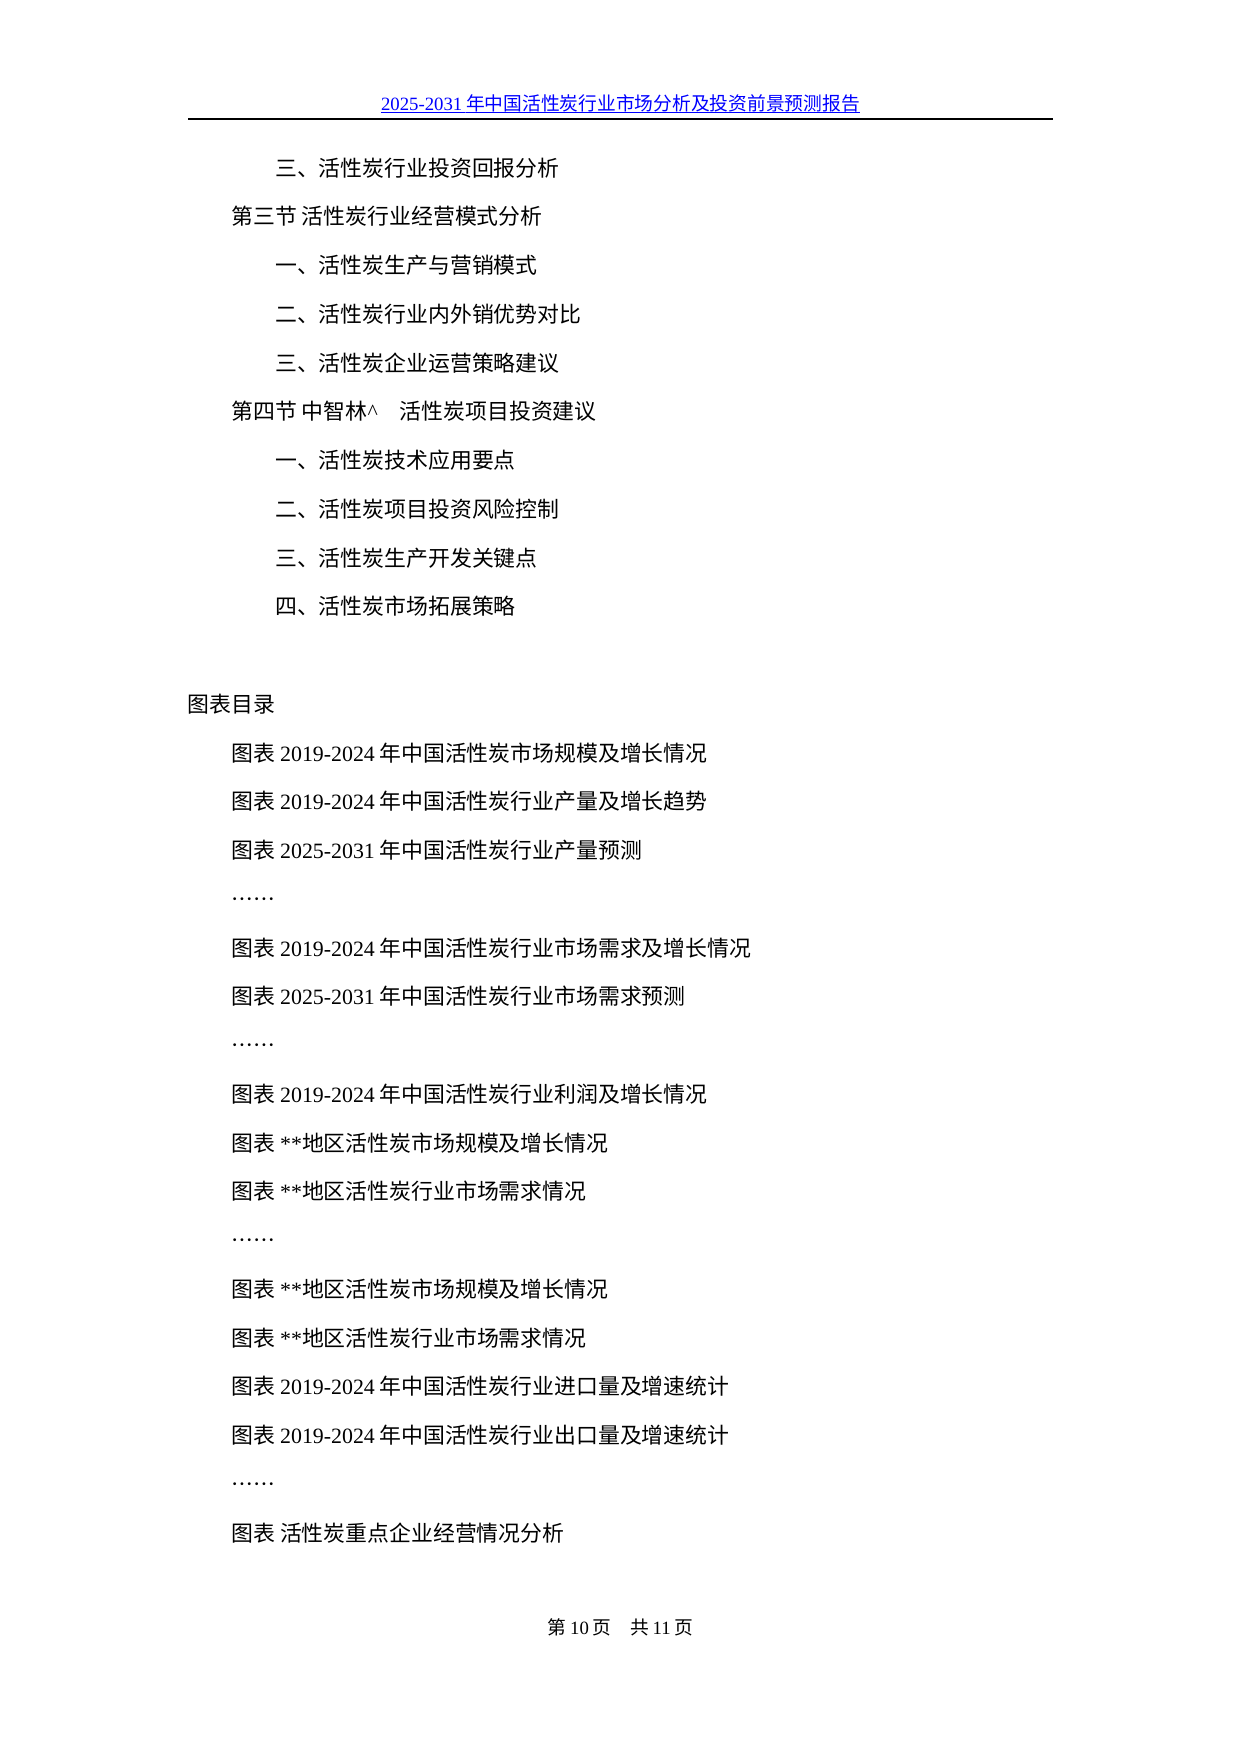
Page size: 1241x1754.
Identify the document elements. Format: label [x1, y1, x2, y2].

text [187, 150, 1053, 1548]
